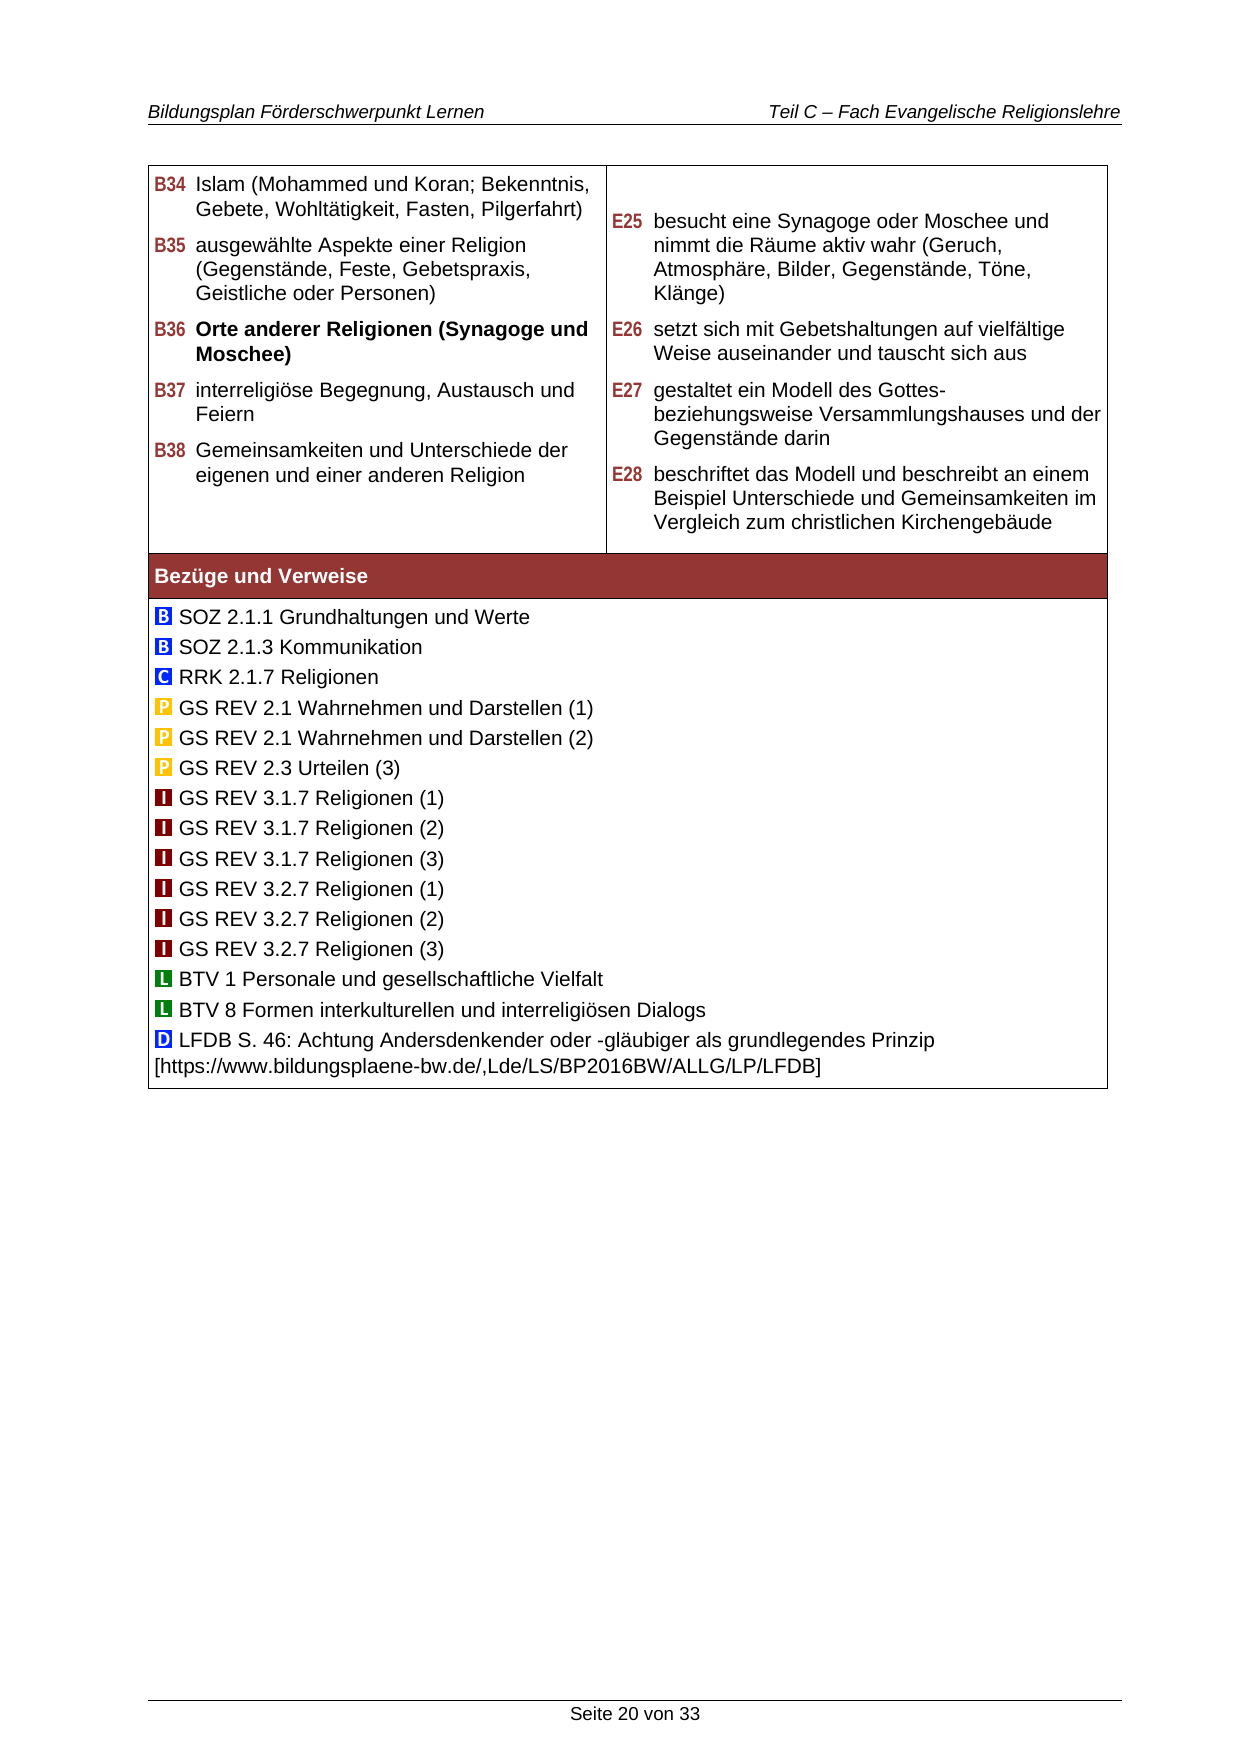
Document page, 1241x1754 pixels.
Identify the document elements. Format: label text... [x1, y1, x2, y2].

picture [155, 698, 172, 715]
table_cell Bezüge und Verweise [149, 554, 1107, 598]
picture [155, 909, 172, 927]
picture [155, 1000, 172, 1017]
picture [155, 879, 172, 897]
picture [155, 1030, 172, 1048]
table_cell SOZ 2.1.1 Grundhaltungen und Werte SOZ 2.1.3 Kommunikation RRK 2.1.7 Religionen GS REV 2.1 Wahrnehmen und Darstellen (1) GS REV 2.1 Wahrnehmen und Darstellen (2) GS REV 2.3 Urteilen (3) GS REV 3.1.7 Religionen (1) GS REV 3.1.7 Religionen (2) GS REV 3.1.7 Religionen (3) GS REV 3.2.7 Religionen (1) GS REV 3.2.7 Religionen (2) GS REV 3.2.7 Religionen (3) BTV 1 Personale und gesellschaftliche Vielfalt BTV 8 Formen interkulturellen und interreligiösen Dialogs LFDB S. 46: Achtung Andersdenkender oder -gläubiger als grundlegendes Prinzip [https://www.bildungsplaene-bw.de/,Lde/LS/BP2016BW/ALLG/LP/LFDB] [149, 599, 1107, 1088]
picture [155, 668, 172, 685]
picture [155, 638, 172, 655]
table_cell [149, 166, 606, 553]
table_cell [607, 166, 1107, 553]
picture [155, 940, 172, 957]
picture [155, 789, 172, 806]
picture [155, 728, 172, 746]
picture [155, 607, 172, 625]
picture [155, 970, 172, 987]
picture [155, 849, 172, 866]
picture [155, 758, 172, 776]
picture [155, 819, 172, 836]
